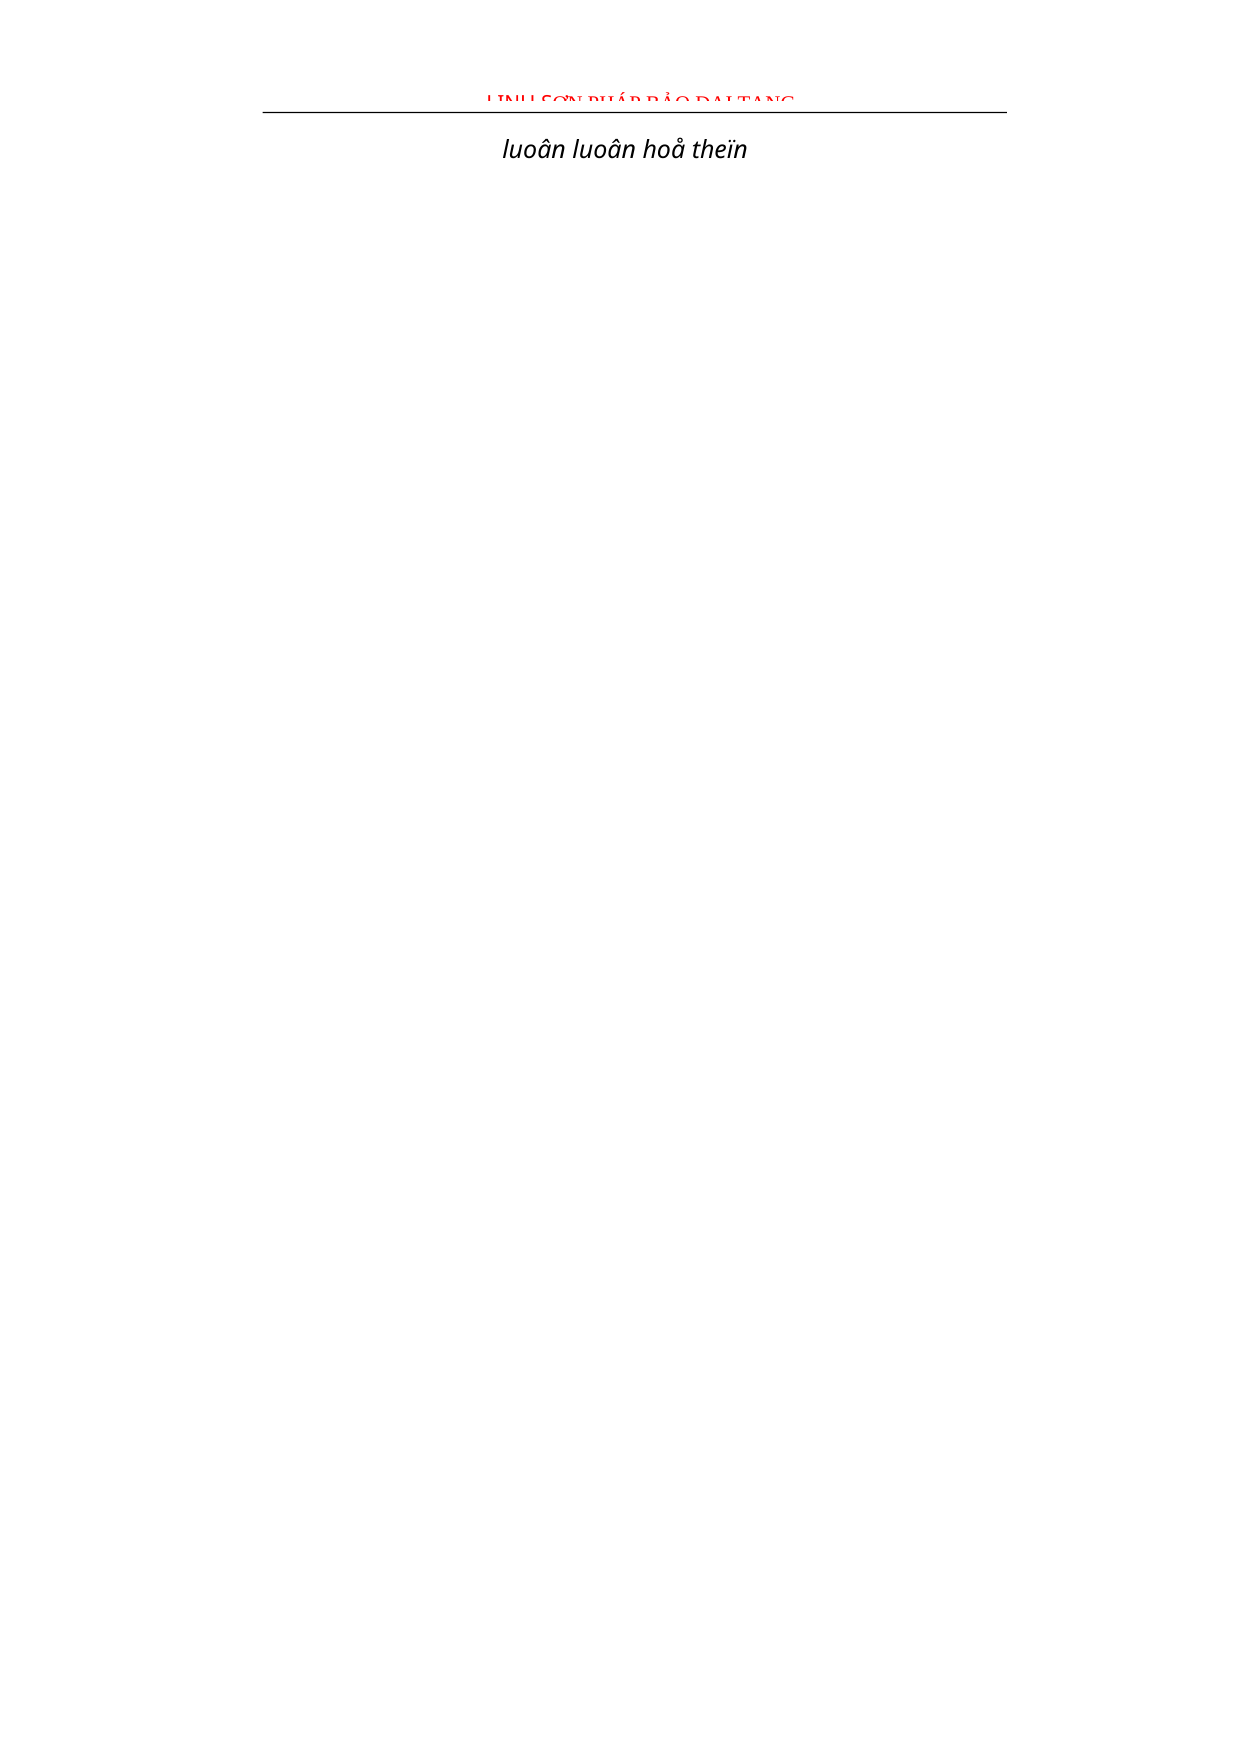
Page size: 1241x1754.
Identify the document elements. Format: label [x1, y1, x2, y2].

text [502, 131, 773, 165]
